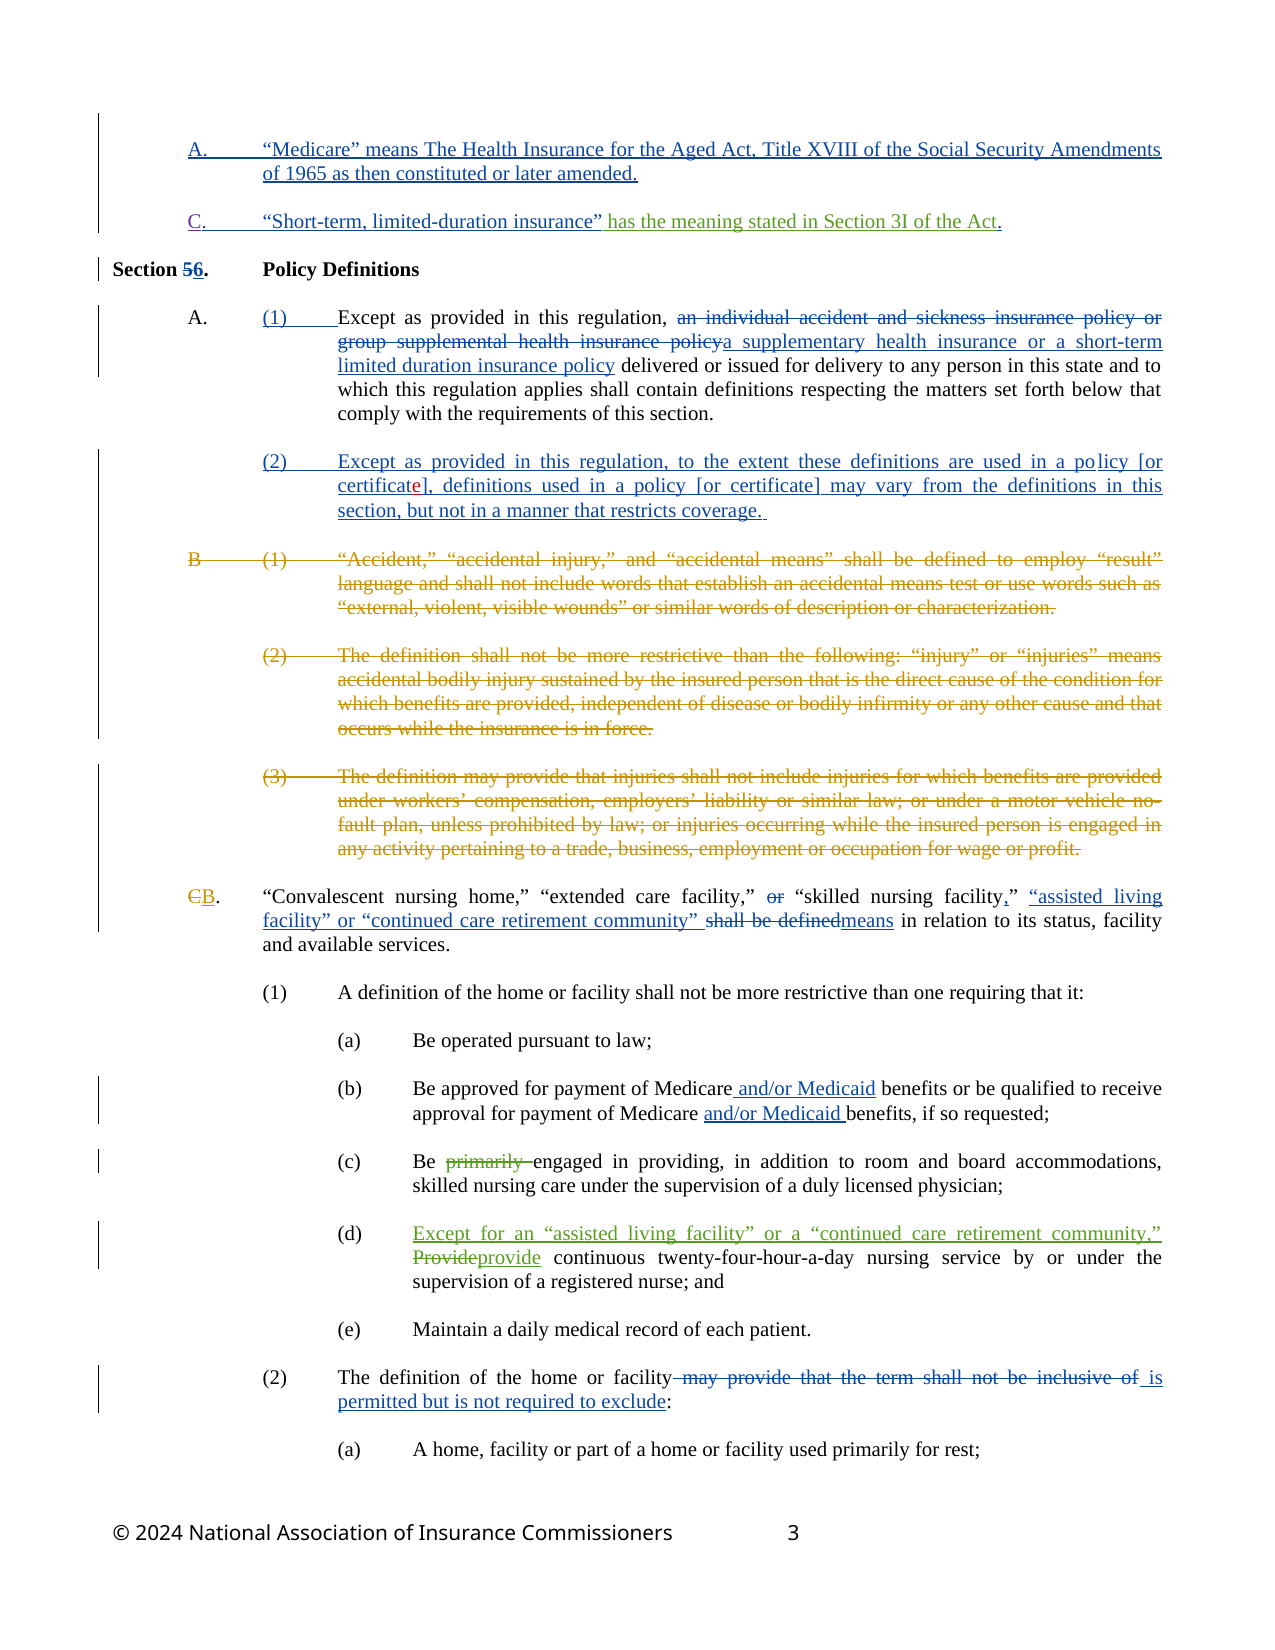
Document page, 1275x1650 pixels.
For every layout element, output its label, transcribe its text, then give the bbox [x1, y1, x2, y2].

text (1) A definition of the home or facility shall not be more restrictive than one requiring that it: [262, 980, 1162, 1004]
text A. Except as provided in this regulation, delivered or issued for delivery to any person in this state and to which this regulation applies shall contain definitions respecting the matters set forth below that comply with the requirements of this section. [187, 305, 1162, 425]
text (a) Be operated pursuant to law; [337, 1028, 1162, 1052]
text (e) Maintain a daily medical record of each patient. [337, 1317, 1162, 1341]
text (a) A home, facility or part of a home or facility used primarily for rest; [337, 1437, 1162, 1461]
text (d) continuous twenty-four-hour-a-day nursing service by or under the supervision of a registered nurse; and [337, 1221, 1162, 1293]
subtitle Section . Policy Definitions [112, 257, 1162, 281]
text (c) Be engaged in providing, in addition to room and board accommodations, skilled nursing care under the supervision of a duly licensed physician; [337, 1148, 1162, 1197]
text . “Convalescent nursing home,” “extended care facility,” “skilled nursing facility” in relation to its status, facility and available services. [187, 884, 1162, 956]
text (2) The definition of the home or facility: [262, 1365, 1162, 1413]
text (b) Be approved for payment of Medicare benefits or be qualified to receive approval for payment of Medicare benefits, if so requested; [337, 1076, 1162, 1124]
